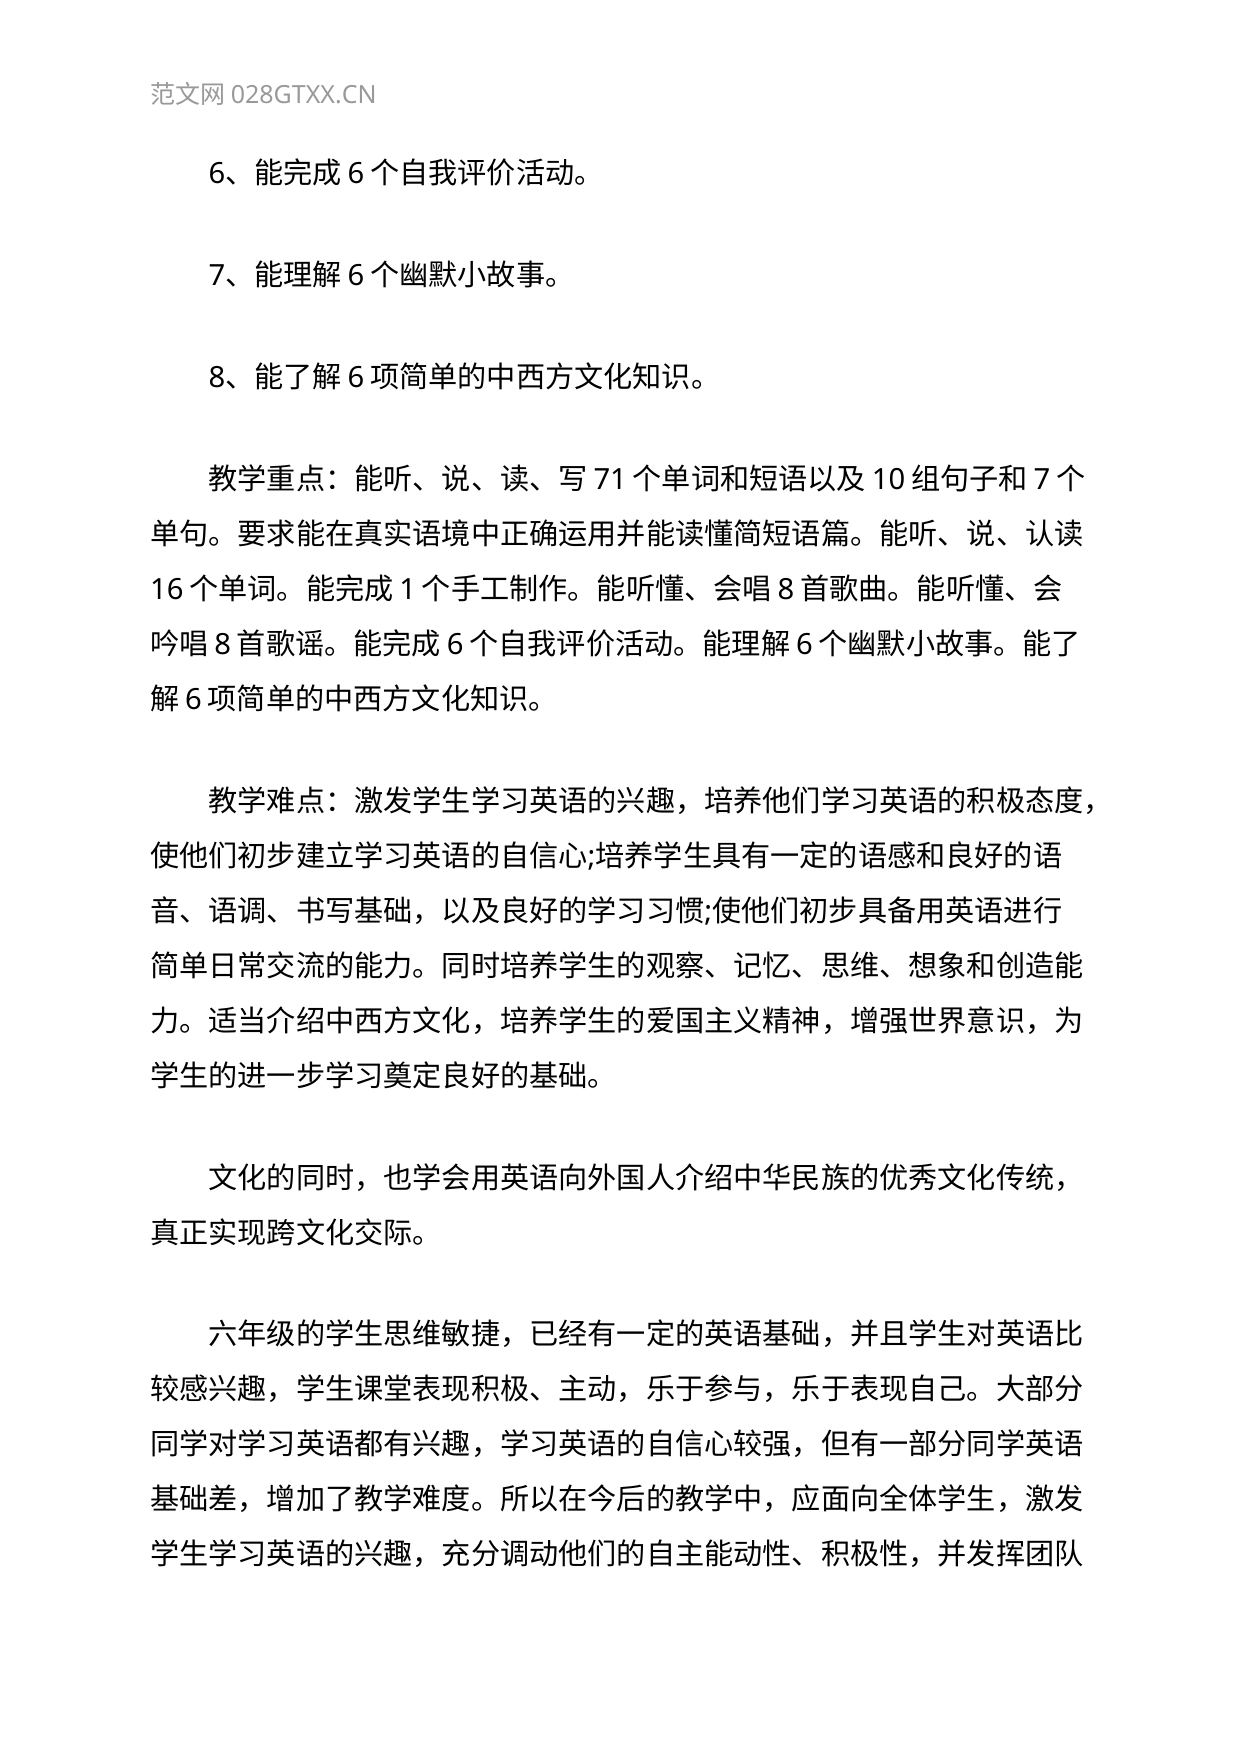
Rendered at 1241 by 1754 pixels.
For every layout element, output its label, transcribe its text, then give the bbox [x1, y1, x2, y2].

text 文化的同时，也学会用英语向外国人介绍中华民族的优秀文化传统，真正实现跨文化交际。 [150, 1154, 1090, 1251]
text 6、能完成6个自我评价活动。 [150, 150, 1090, 192]
text 教学重点：能听、说、读、写71个单词和短语以及10组句子和7个单句。要求能在真实语境中正确运用并能读懂简短语篇。能听、说、认读16个单词。能完成1个手工制作。能听懂、会唱8首歌曲。能听懂、会吟唱8首歌谣。能完成6个自我评价活动。能理解6个幽默小故事。能了解6项简单的中西方文化知识。 [150, 456, 1090, 718]
text 8、能了解6项简单的中西方文化知识。 [150, 354, 1090, 396]
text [150, 1311, 1090, 1573]
text 7、能理解6个幽默小故事。 [150, 252, 1090, 294]
text 教学难点：激发学生学习英语的兴趣，培养他们学习英语的积极态度，使他们初步建立学习英语的自信心;培养学生具有一定的语感和良好的语音、语调、书写基础，以及良好的学习习惯;使他们初步具备用英语进行简单日常交流的能力。同时培养学生的观察、记忆、思维、想象和创造能力。适当介绍中西方文化，培养学生的爱国主义精神，增强世界意识，为学生的进一步学习奠定良好的基础。 [150, 778, 1090, 1095]
